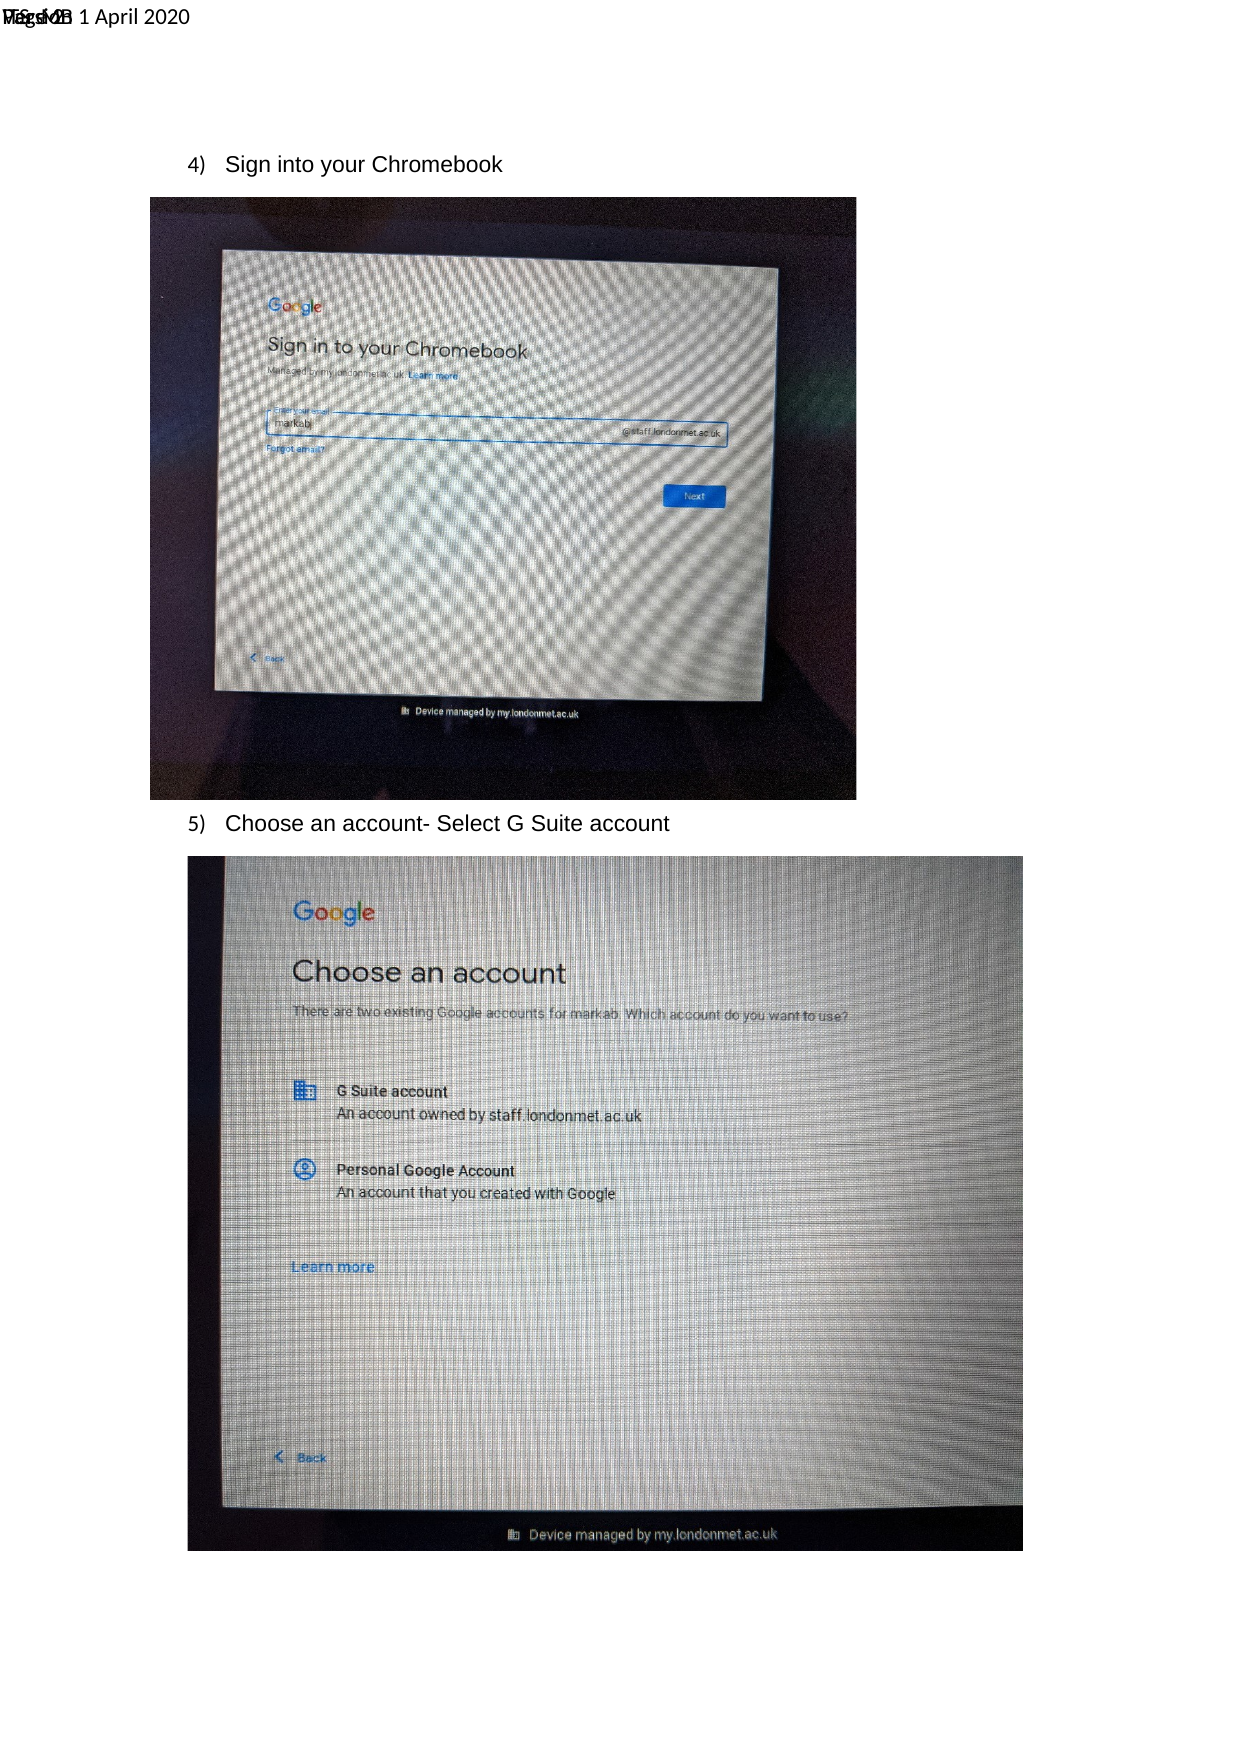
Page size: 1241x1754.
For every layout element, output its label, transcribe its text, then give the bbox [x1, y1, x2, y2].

list Sign into your Chromebook [187, 150, 1105, 178]
picture [187, 856, 1023, 1551]
picture [150, 197, 857, 800]
